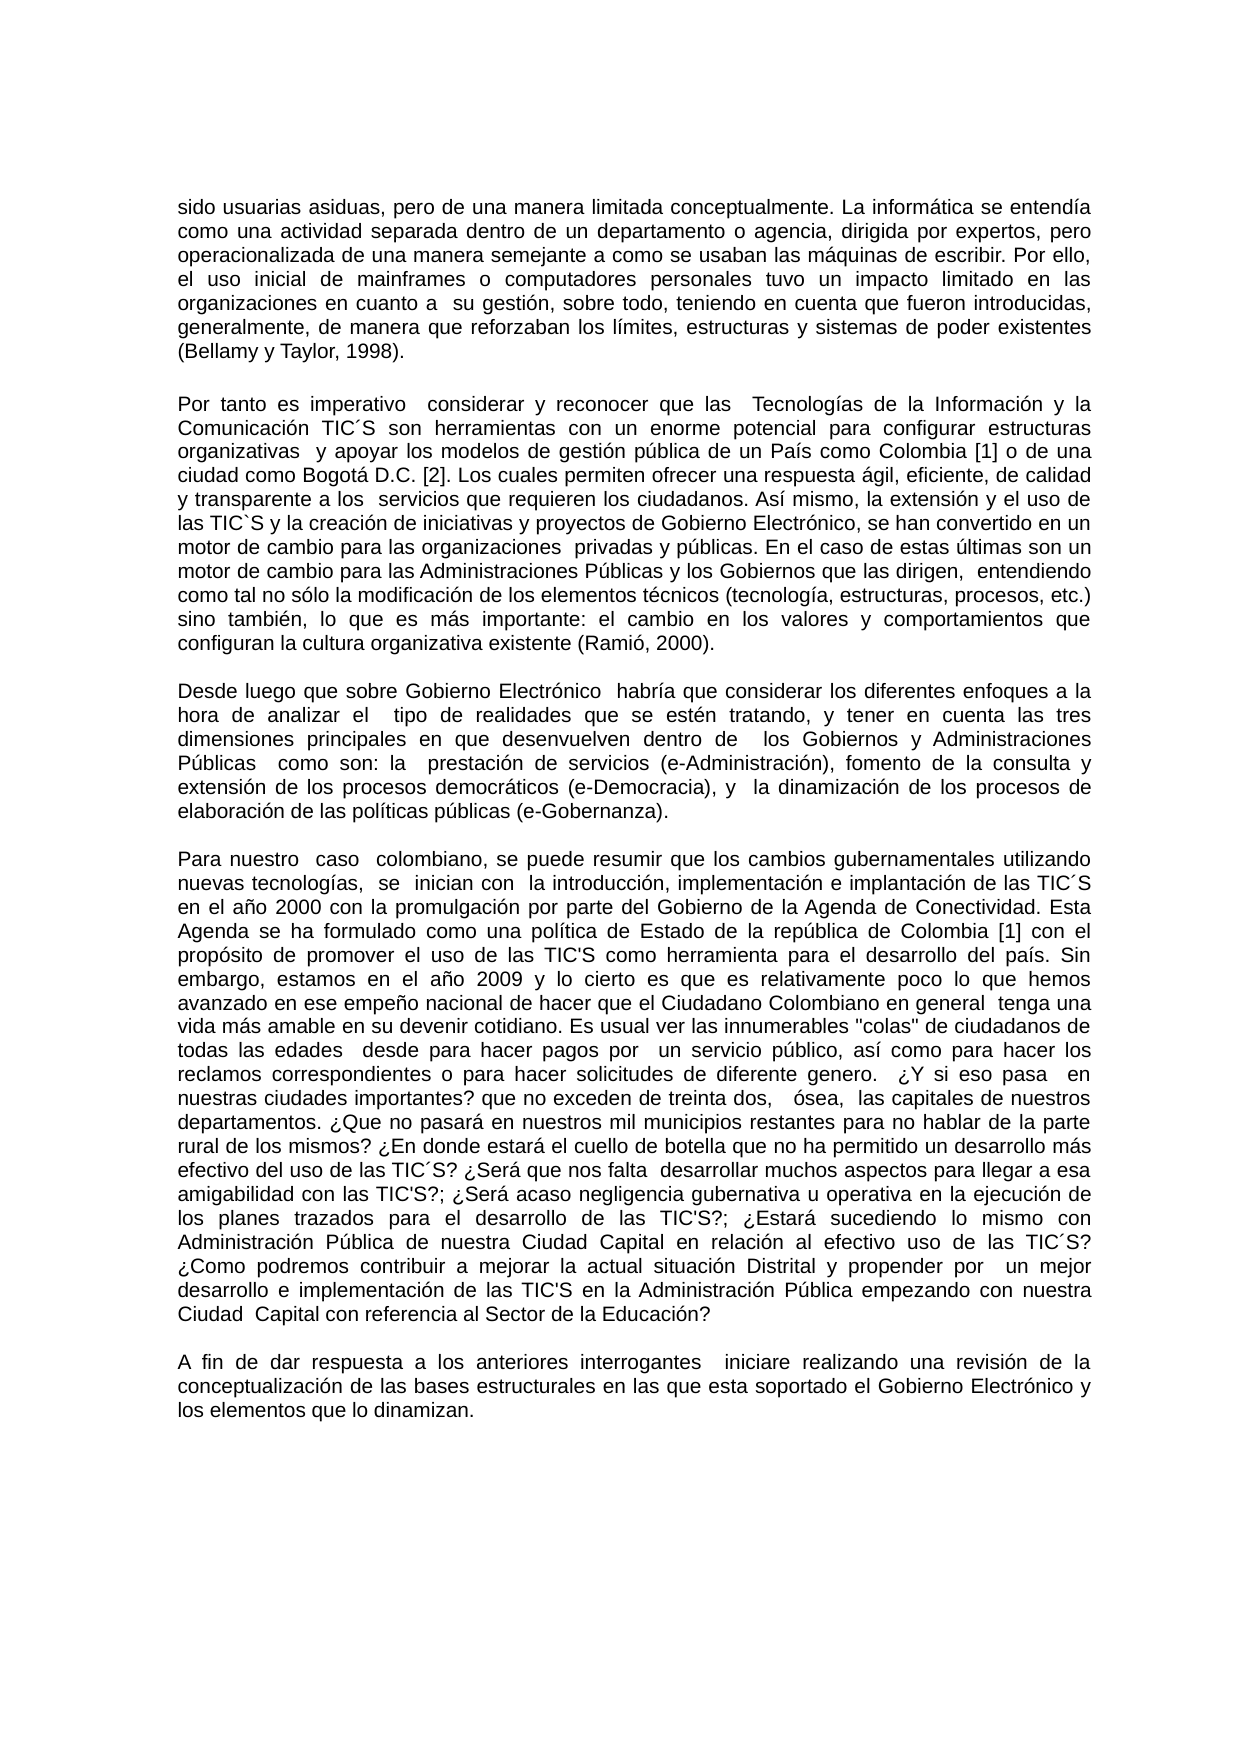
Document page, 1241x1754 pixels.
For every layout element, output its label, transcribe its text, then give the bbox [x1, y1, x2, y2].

text Por tanto es imperativo considerar y reconocer que las Tecnologías de y ´S son herramientas con un enorme potencial para configurar estructuras organizativas y apoyar los modelos de gestión pública de un País como Colombia [1] o de una ciudad como Bogotá D.C. [2]. Los cuales permiten ofrecer una respuesta ágil, eficiente, de calidad y transparente a los servicios que requieren los ciudadanos. Así mismo, la extensión y el uso de las TIC`S y la creación de iniciativas y proyectos de Gobierno Electrónico, se han convertido en un motor de cambio para las organizaciones privadas y públicas. En el caso de estas últimas son un motor de cambio para las Administraciones Públicas y los Gobiernos que las dirigen, entendiendo como tal no sólo la modificación de los elementos técnicos (tecnología, estructuras, procesos, etc.) sino también, lo que es más importante: el cambio en los valores y comportamientos que configuran la cultura organizativa existente (Ramió, 2000). [177, 391, 1092, 655]
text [177, 195, 1092, 363]
text Desde luego que sobre Gobierno Electrónico habría que considerar los diferentes enfoques a la hora de analizar el tipo de realidades que se estén tratando, y tener en cuenta las tres dimensiones principales en que desenvuelven dentro de los Gobiernos y Administraciones Públicas como son: la prestación de servicios (e-Administración), fomento de la consulta y extensión de los procesos democráticos (e-Democracia), y la dinamización de los procesos de elaboración de las políticas públicas (e-Gobernanza). [177, 679, 1092, 823]
text A fin de dar respuesta a los anteriores interrogantes iniciare realizando una revisión de la conceptualización de las bases estructurales en las que esta soportado el Gobierno Electrónico y los elementos que lo dinamizan. [177, 1350, 1092, 1422]
text Para nuestro caso colombiano, se puede resumir que los cambios gubernamentales utilizando nuevas tecnologías, se inician con la introducción, implementación e implantación de las TIC´S en el año 2000 con la promulgación por parte del Gobierno de de Conectividad. Esta Agenda se ha formulado como una política de Estado de la república de Colombia [1] con el propósito de promover el uso de las TIC'S como herramienta para el desarrollo del país. Sin embargo, estamos en el año 2009 y lo cierto es que es relativamente poco lo que hemos avanzado en ese empeño nacional de hacer que el Ciudadano Colombiano en general tenga una vida más amable en su devenir cotidiano. Es usual ver las innumerables "colas" de ciudadanos de todas las edades desde para hacer pagos por un servicio público, así como para hacer los reclamos correspondientes o para hacer solicitudes de diferente genero. ¿Y si eso pasa en nuestras ciudades importantes? que no exceden de treinta dos, ósea, las capitales de nuestros departamentos. ¿Que no pasará en nuestros mil municipios restantes para no hablar de la parte rural de los mismos? ¿En donde estará el cuello de botella que no ha permitido un desarrollo más efectivo del uso de las TIC´S? ¿Será que nos falta desarrollar muchos aspectos para llegar a esa amigabilidad con las TIC'S?; ¿Será acaso negligencia gubernativa u operativa en la ejecución de los planes trazados para el desarrollo de las TIC'S?; ¿Estará sucediendo lo mismo con Administración Pública de nuestra Ciudad Capital en relación al efectivo uso de las TIC´S? ¿Como podremos contribuir a mejorar la actual situación Distrital y propender por un mejor desarrollo e implementación de las TIC'S en empezando con nuestra Ciudad Capital con referencia al Sector de ? [177, 847, 1092, 1326]
